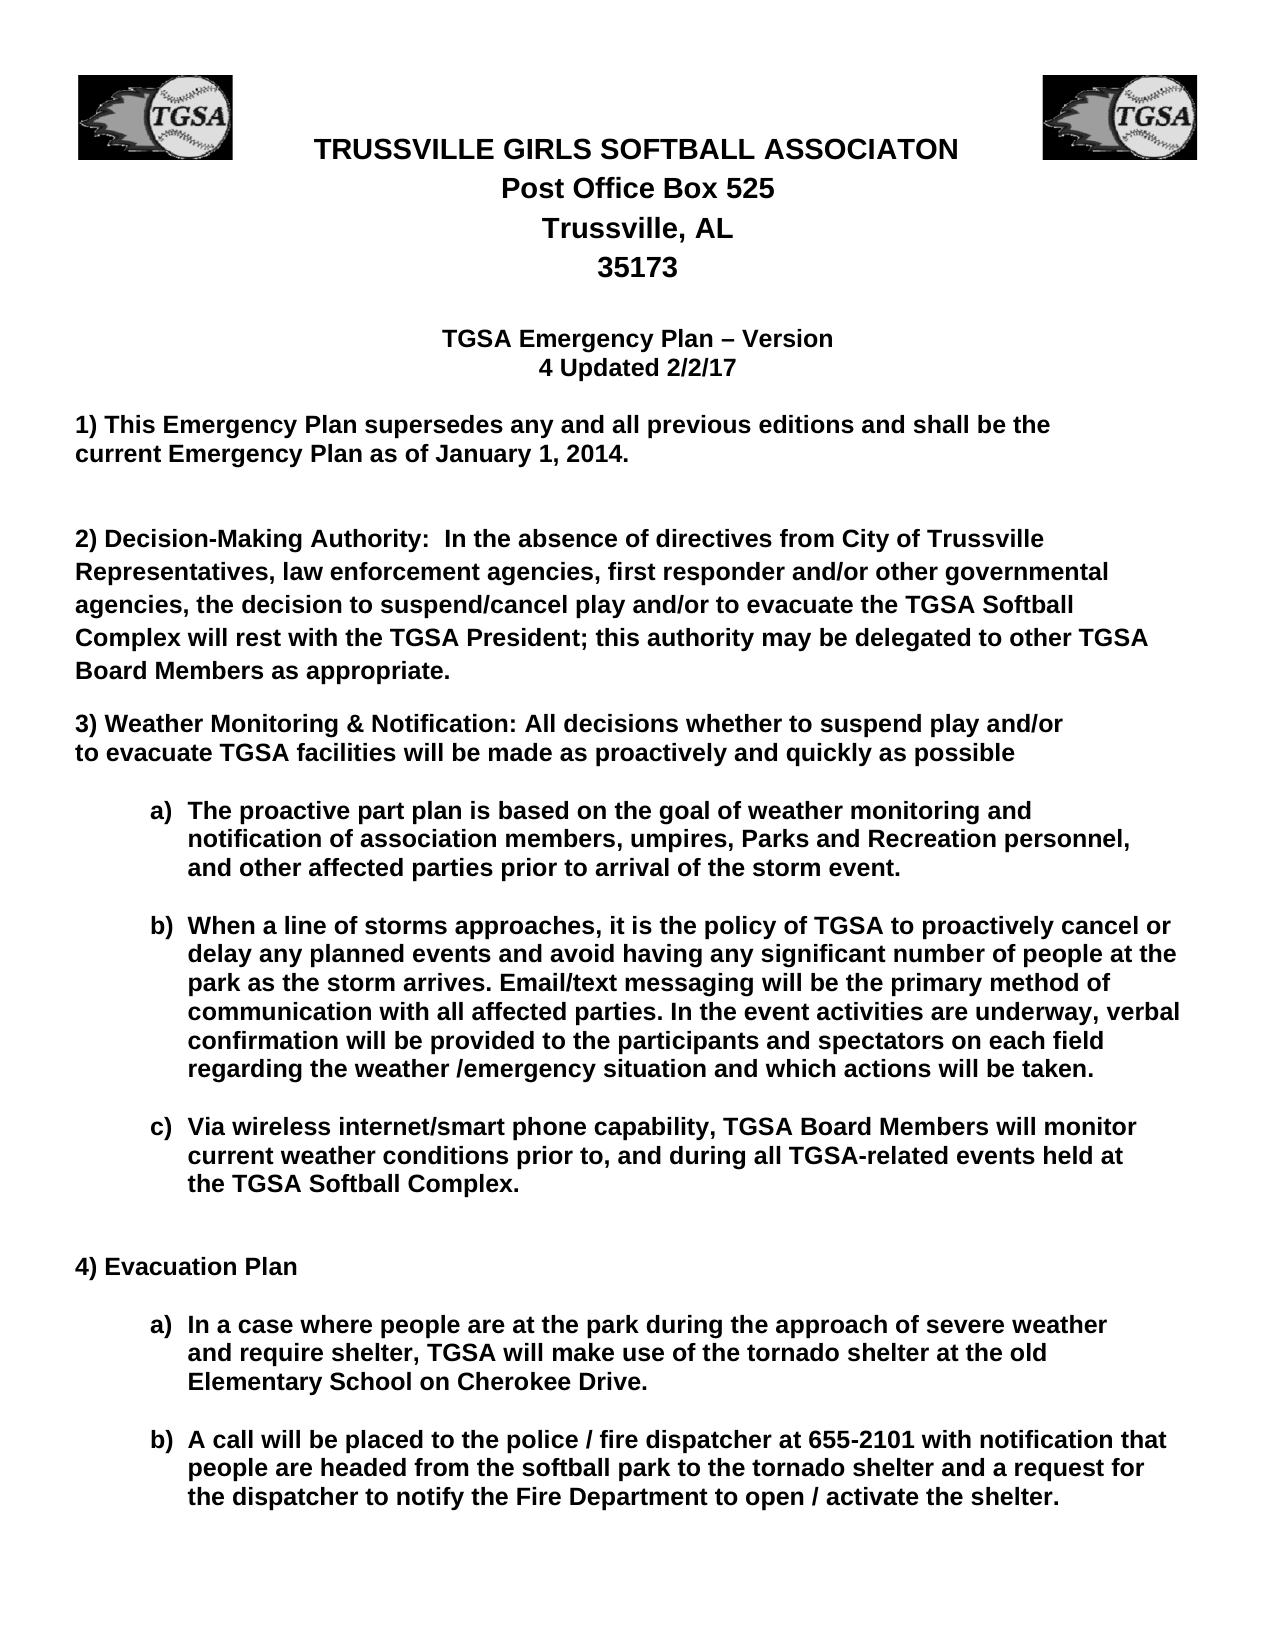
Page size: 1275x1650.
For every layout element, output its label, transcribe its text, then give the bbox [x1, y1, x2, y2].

list In a case where people are at the park during the approach of severe weather and require shelter, TGSA will make use of the tornado shelter at the old Elementary School on Cherokee Drive. [150, 1309, 1156, 1396]
list Evacuation Plan [75, 1252, 1210, 1281]
list The proactive part plan is based on the goal of weather monitoring and notification of association members, umpires, Parks and Recreation personnel, and other affected parties prior to arrival of the storm event. [150, 796, 1172, 882]
list Weather Monitoring & Notification: All decisions whether to suspend play and/or to evacuate TGSA facilities will be made as proactively and quickly as possible [75, 709, 1092, 767]
list When a line of storms approaches, it is the policy of TGSA to proactively cancel or delay any planned events and avoid having any significant number of people at the park as the storm arrives. Email/text messaging will be the primary method of communication with all affected parties. In the event activities are underway, verbal confirmation will be provided to the participants and spectators on each field regarding the weather /emergency situation and which actions will be taken. [150, 911, 1198, 1083]
list A call will be placed to the police / fire dispatcher at 655-2101 with notification that people are headed from the softball park to the tornado shelter and a request for the dispatcher to notify the Fire Department to open / activate the shelter. [150, 1424, 1187, 1511]
picture [1042, 75, 1198, 132]
subtitle TRUSSVILLE GIRLS SOFTBALL ASSOCIATON [64, 132, 1207, 165]
text Post Office Box 525 Trussville, AL 35173 [497, 171, 778, 284]
text TGSA Emergency Plan – Version 4 Updated 2/2/17 [432, 324, 843, 381]
list Via wireless internet/smart phone capability, TGSA Board Members will monitor current weather conditions prior to, and during all TGSA-related events held at the TGSA Softball Complex. [150, 1112, 1166, 1198]
picture [78, 75, 233, 132]
list This Emergency Plan supersedes any and all previous editions and shall be the current Emergency Plan as of January 1, 2014. [75, 410, 1142, 467]
list Decision-Making Authority: In the absence of directives from City of Trussville Representatives, law enforcement agencies, first responder and/or other governmental agencies, the decision to suspend/cancel play and/or to evacuate the TGSA Softball Complex will rest with the TGSA President; this authority may be delegated to other TGSA Board Members as appropriate. [75, 523, 1183, 684]
